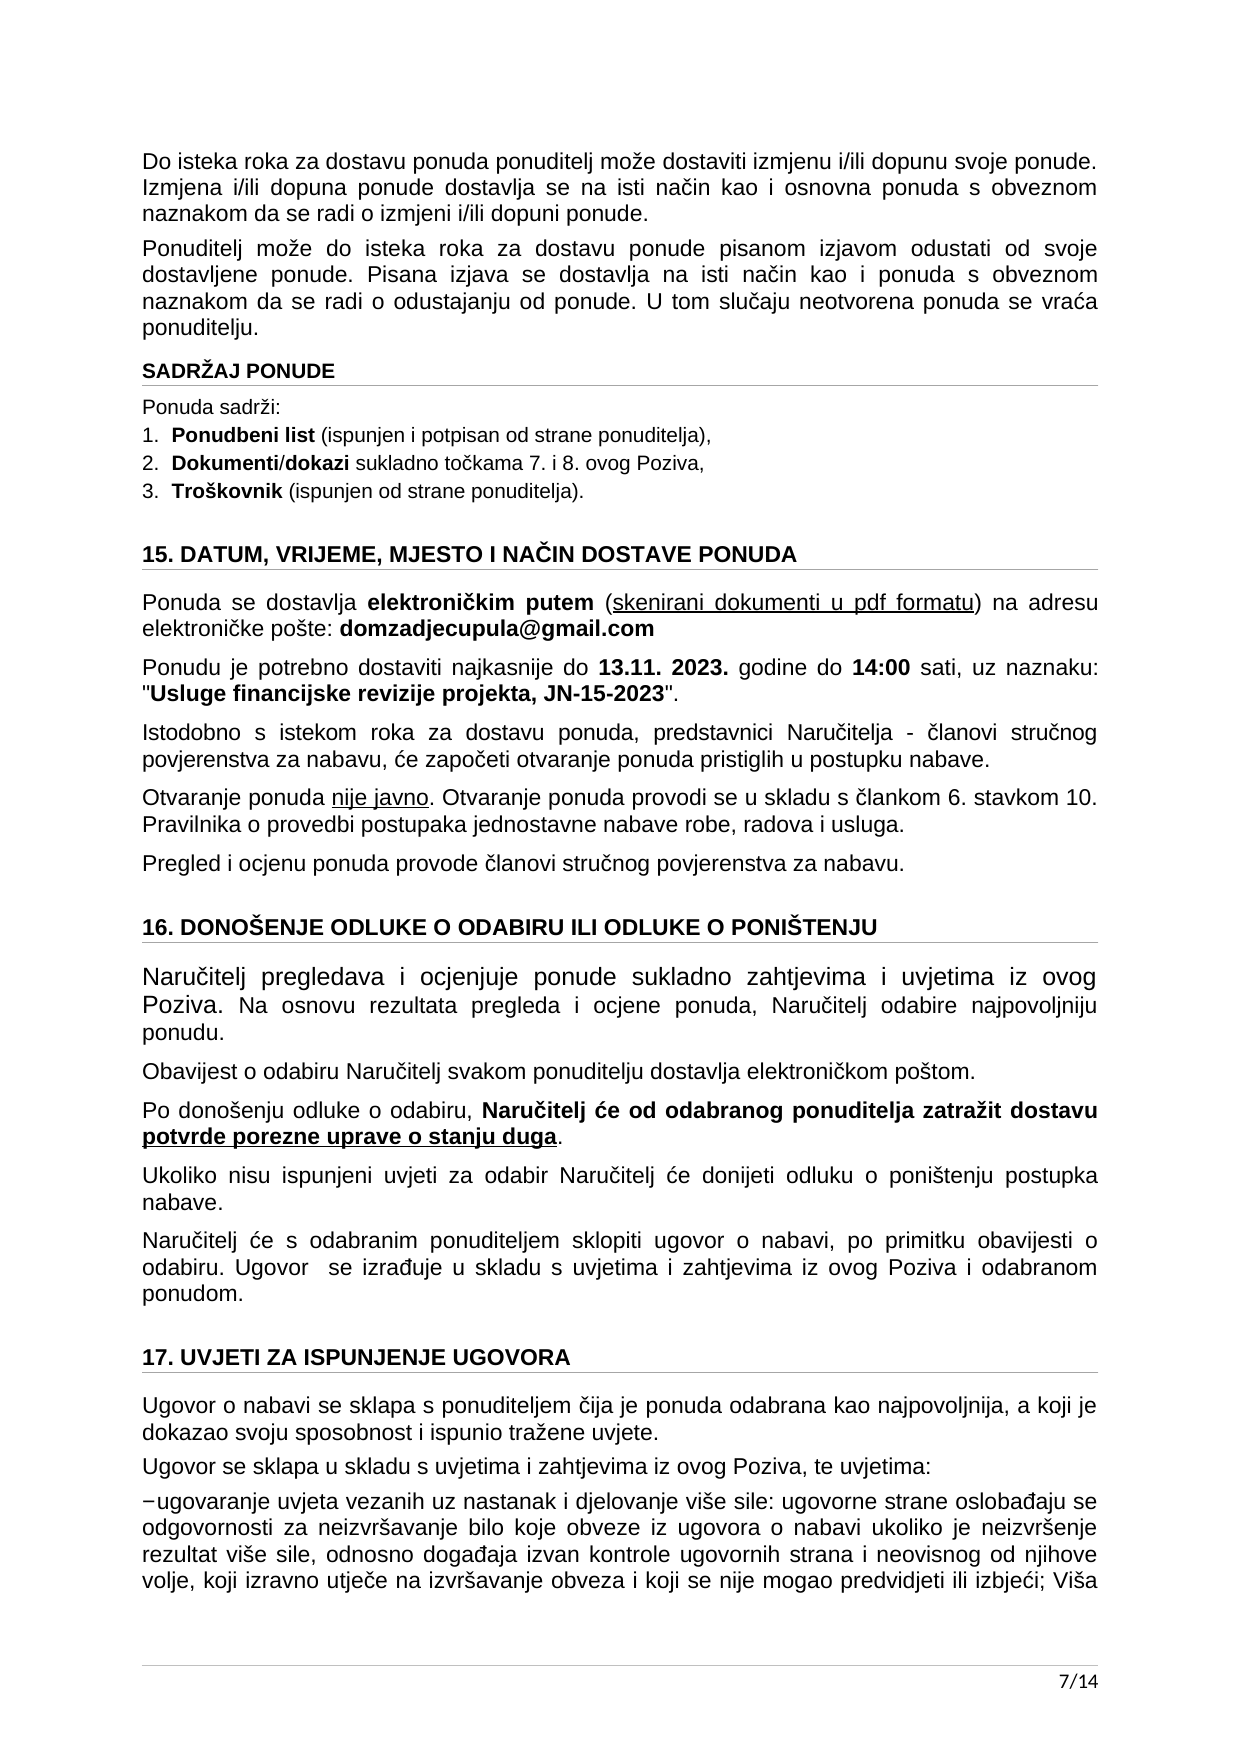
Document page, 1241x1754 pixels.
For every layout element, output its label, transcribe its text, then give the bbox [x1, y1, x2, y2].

text Ponudu je potrebno dostaviti najkasnije do 13.11. 2023. godine do 14:00 sati, uz naznaku: "Usluge financijske revizije projekta, JN-15-2023". [142, 654, 1098, 707]
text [142, 1488, 1098, 1593]
list SADRŽAJ PONUDE [142, 359, 1098, 385]
text Pregled i ocjenu ponuda provode članovi stručnog povjerenstva za nabavu. [142, 849, 1098, 876]
text Istodobno s istekom roka za dostavu ponuda, predstavnici Naručitelja - članovi stručnog povjerenstva za nabavu, će započeti otvaranje ponuda pristiglih u postupku nabave. [142, 719, 1098, 772]
text Ugovor o nabavi se sklapa s ponuditeljem čija je ponuda odabrana kao najpovoljnija, a koji je dokazao svoju sposobnost i ispunio tražene uvjete. [142, 1392, 1098, 1445]
text Ugovor se sklapa u skladu s uvjetima i zahtjevima iz ovog Poziva, te uvjetima: [142, 1453, 1098, 1479]
text Obavijest o odabiru Naručitelj svakom ponuditelju dostavlja elektroničkom poštom. [142, 1058, 1098, 1084]
text Otvaranje ponuda nije javno. Otvaranje ponuda provodi se u skladu s člankom 6. stavkom 10. Pravilnika o provedbi postupaka jednostavne nabave robe, radova i usluga. [142, 784, 1098, 837]
text Naručitelj pregledava i ocjenjuje ponude sukladno zahtjevima i uvjetima iz ovog Poziva. Na osnovu rezultata pregleda i ocjene ponuda, Naručitelj odabire najpovoljniju ponudu. [142, 962, 1098, 1046]
list 15. DATUM, VRIJEME, MJESTO i način dostave PONUDA [142, 541, 1098, 569]
text Po donošenju odluke o odabiru, Naručitelj će od odabranog ponuditelja zatražit dostavu potvrde porezne uprave o stanju duga. [142, 1097, 1098, 1149]
list 16. DONOŠENJE ODLUKE O ODABIRU ILI ODLUKE O PONIŠTENJU [142, 913, 1098, 942]
text Naručitelj će s odabranim ponuditeljem sklopiti ugovor o nabavi, po primitku obavijesti o odabiru. Ugovor se izrađuje u skladu s uvjetima i zahtjevima iz ovog Poziva i odabranom ponudom. [142, 1227, 1098, 1306]
text Ponuditelj može do isteka roka za dostavu ponude pisanom izjavom odustati od svoje dostavljene ponude. Pisana izjava se dostavlja na isti način kao i ponuda s obveznom naznakom da se radi o odustajanju od ponude. U tom slučaju neotvorena ponuda se vraća ponuditelju. [142, 235, 1098, 341]
text Do isteka roka za dostavu ponuda ponuditelj može dostaviti izmjenu i/ili dopunu svoje ponude. Izmjena i/ili dopuna ponude dostavlja se na isti način kao i osnovna ponuda s obveznom naznakom da se radi o izmjeni i/ili dopuni ponude. [142, 148, 1098, 227]
list Troškovnik (ispunjen od strane ponuditelja). [142, 479, 1098, 503]
list Dokumenti/dokazi sukladno točkama 7. i 8. ovog Poziva, [142, 451, 1098, 475]
text Ukoliko nisu ispunjeni uvjeti za odabir Naručitelj će donijeti odluku o poništenju postupka nabave. [142, 1162, 1098, 1215]
list Ponudbeni list (ispunjen i potpisan od strane ponuditelja), [142, 423, 1098, 447]
text Ponuda sadrži: [142, 395, 1098, 419]
list 17. UVJETI ZA ISPUNJENJE UGOVORA [142, 1344, 1098, 1372]
text Ponuda se dostavlja elektroničkim putem (skenirani dokumenti u pdf formatu) na adresu elektroničke pošte: domzadjecupula@gmail.com [142, 589, 1098, 641]
